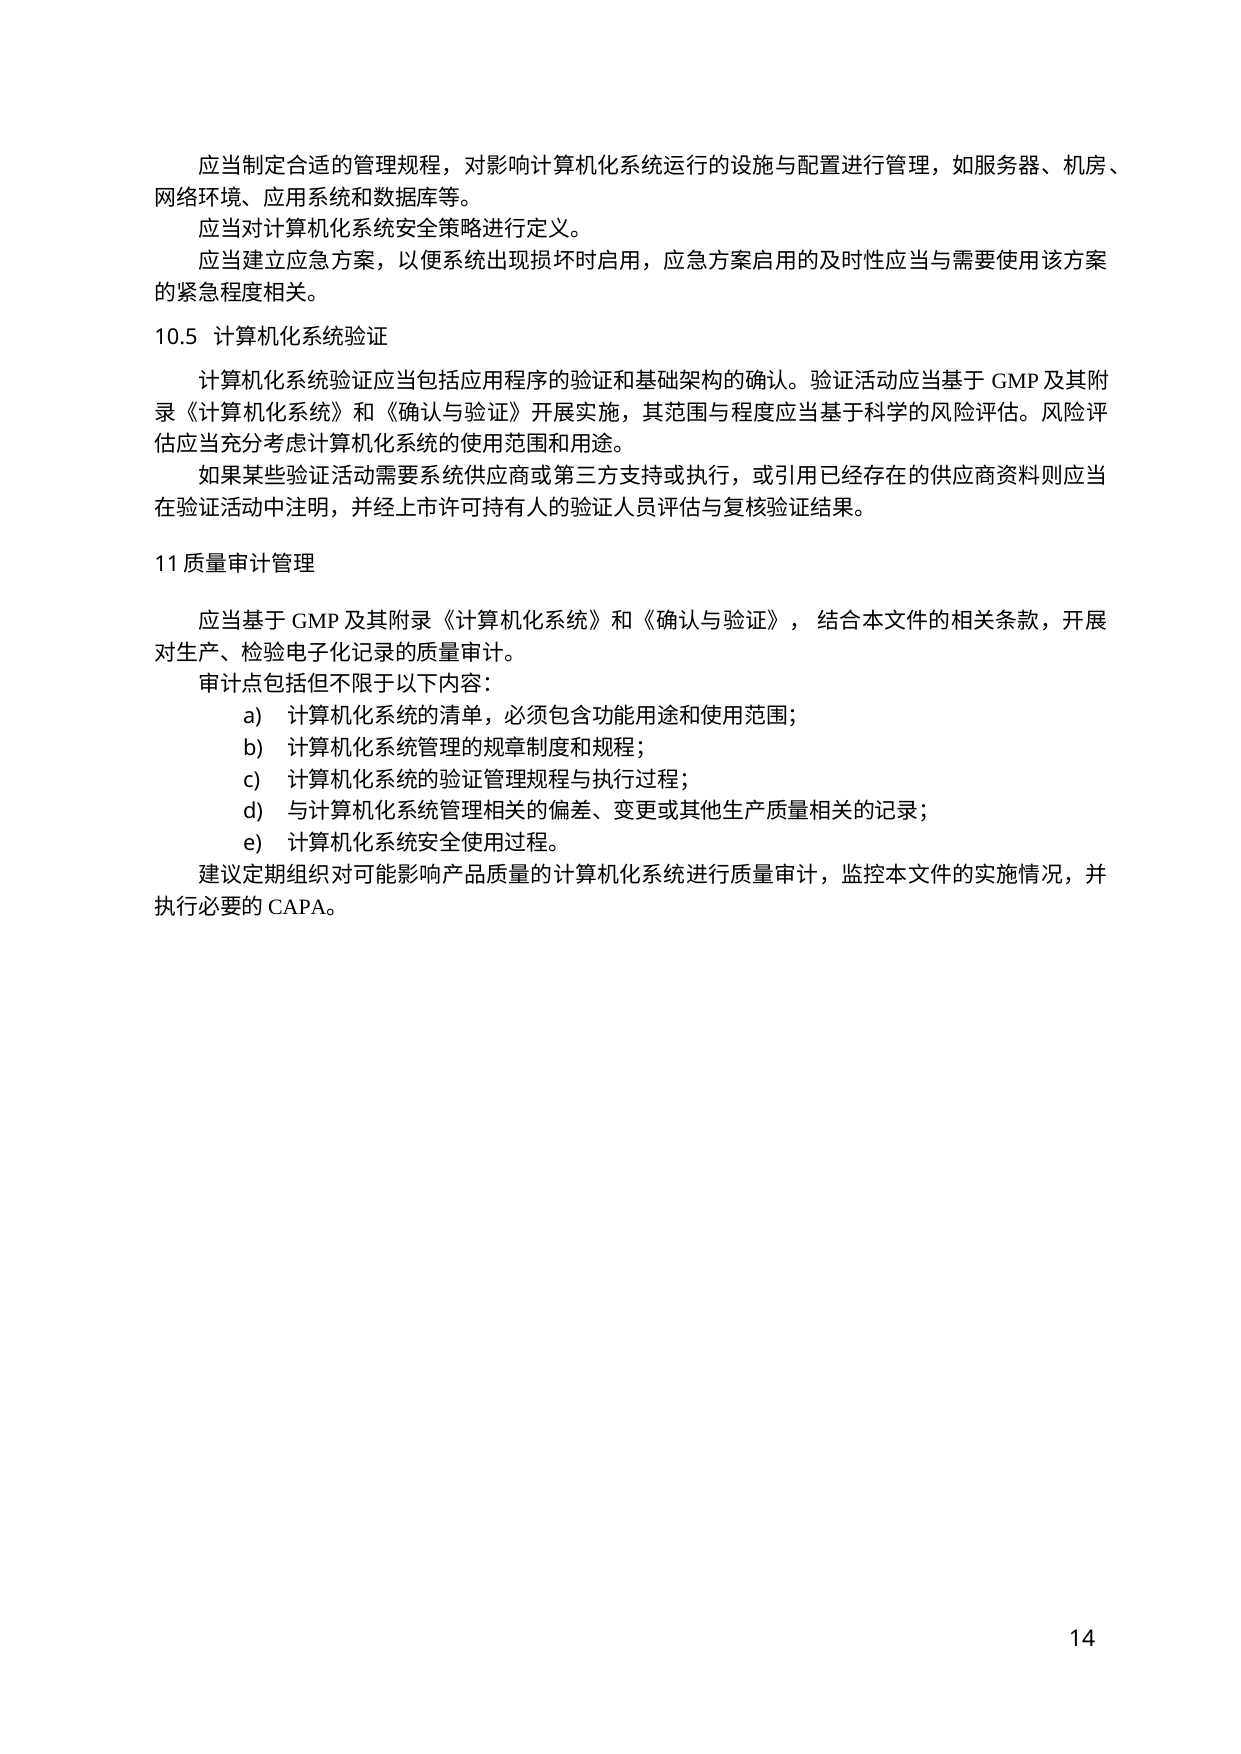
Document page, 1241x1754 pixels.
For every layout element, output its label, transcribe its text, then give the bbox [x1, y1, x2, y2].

list 计算机化系统安全使用过程。 [243, 825, 1109, 857]
text 计算机化系统验证应当包括应用程序的验证和基础架构的确认。验证活动应当基于GMP及其附录《计算机化系统》和《确认与验证》开展实施，其范围与程度应当基于科学的风险评估。风险评估应当充分考虑计算机化系统的使用范围和用途。 [154, 363, 1109, 458]
text 如果某些验证活动需要系统供应商或第三方支持或执行，或引用已经存在的供应商资料则应当在验证活动中注明，并经上市许可持有人的验证人员评估与复核验证结果。 [154, 458, 1109, 521]
text 应当建立应急方案，以便系统出现损坏时启用，应急方案启用的及时性应当与需要使用该方案的紧急程度相关。 [154, 243, 1109, 306]
text 应当对计算机化系统安全策略进行定义。 [154, 211, 1109, 243]
text 建议定期组织对可能影响产品质量的计算机化系统进行质量审计，监控本文件的实施情况，并执行必要的CAPA。 [154, 857, 1109, 920]
text 应当基于GMP及其附录《计算机化系统》和《确认与验证》， 结合本文件的相关条款，开展对生产、检验电子化记录的质量审计。 [154, 603, 1109, 666]
list 计算机化系统的清单，必须包含功能用途和使用范围； [243, 698, 1109, 730]
subtitle 质量审计管理 [154, 546, 1109, 578]
text 审计点包括但不限于以下内容： [154, 666, 1109, 698]
list 计算机化系统的验证管理规程与执行过程； [243, 762, 1109, 793]
subtitle 计算机化系统验证 [154, 319, 1109, 351]
list 计算机化系统管理的规章制度和规程； [243, 730, 1109, 762]
text 应当制定合适的管理规程，对影响计算机化系统运行的设施与配置进行管理，如服务器、机房、网络环境、应用系统和数据库等。 [154, 148, 1109, 211]
list 与计算机化系统管理相关的偏差、变更或其他生产质量相关的记录； [243, 793, 1109, 825]
